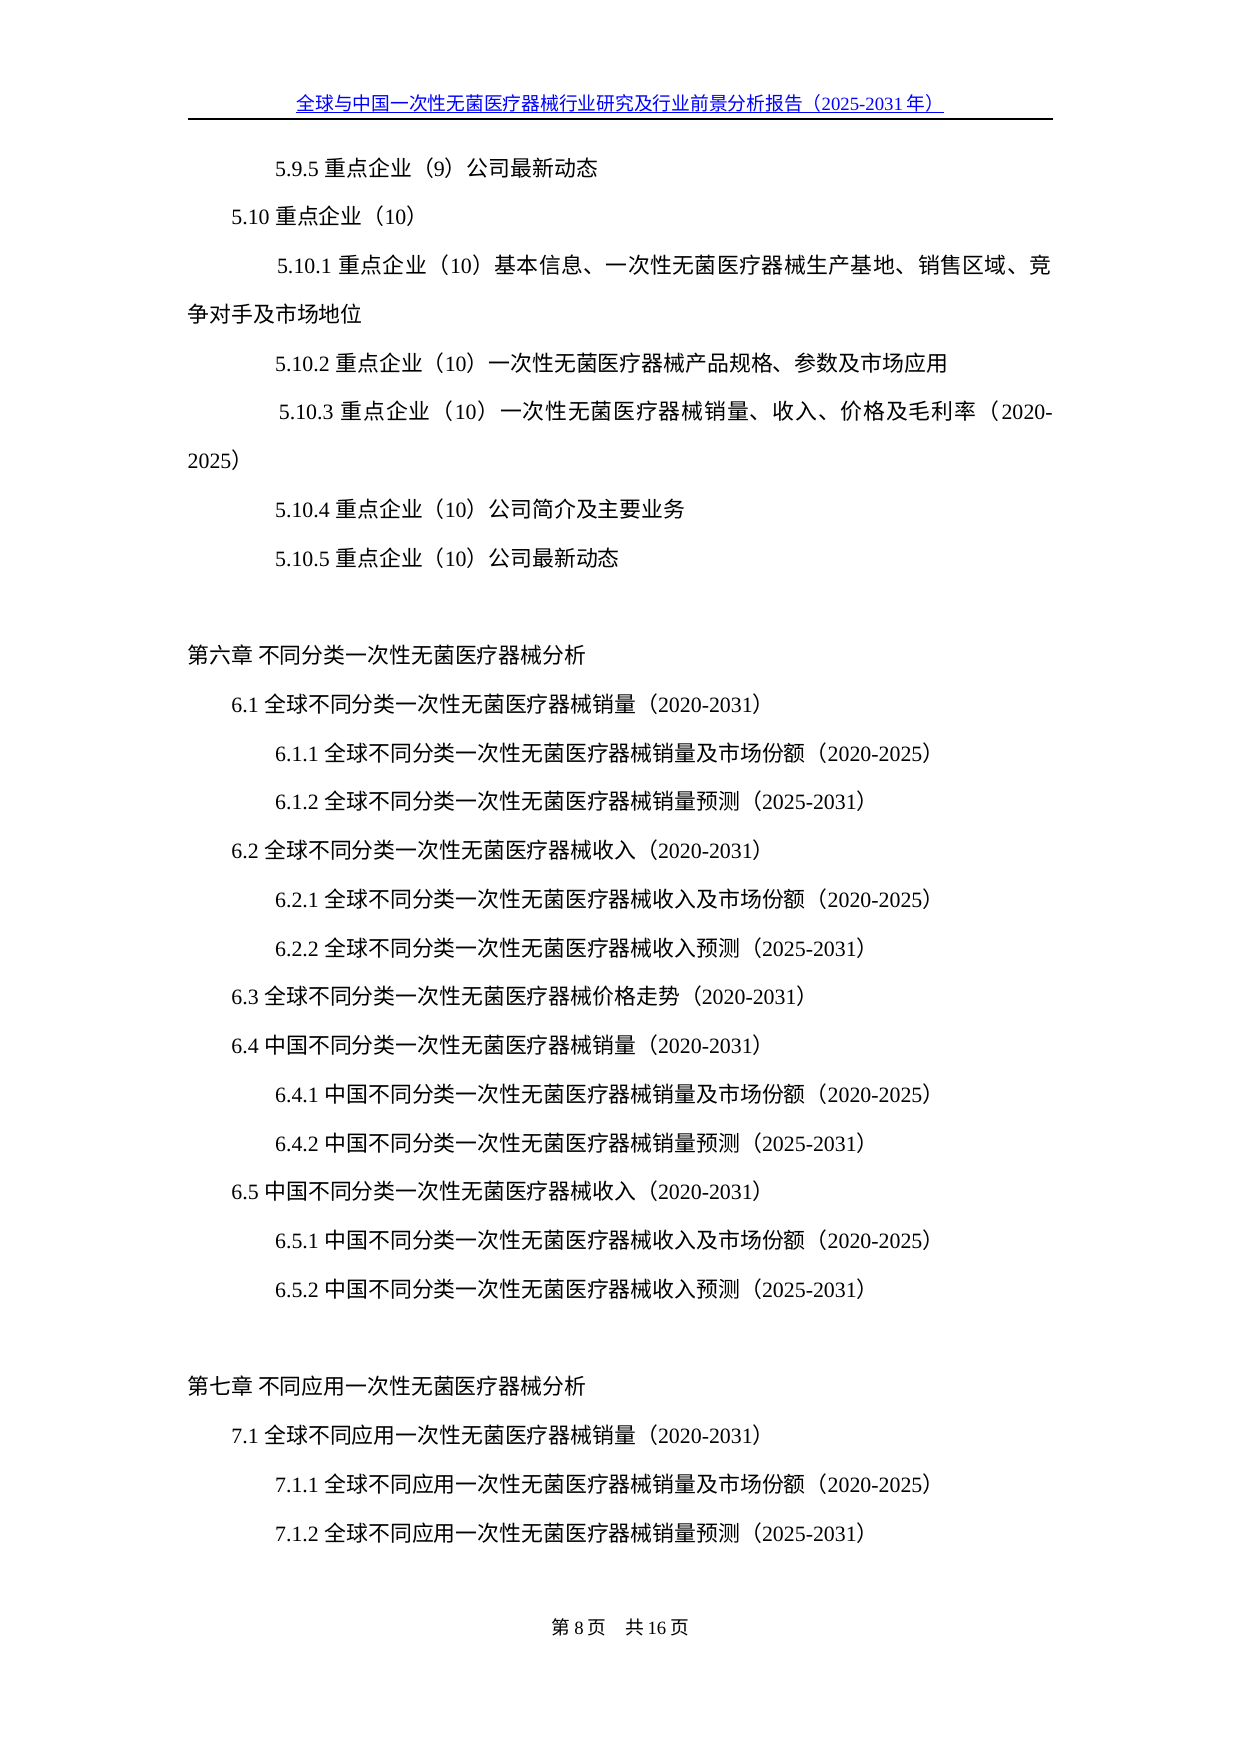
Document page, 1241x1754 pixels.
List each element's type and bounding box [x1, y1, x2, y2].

text [187, 150, 1053, 1548]
